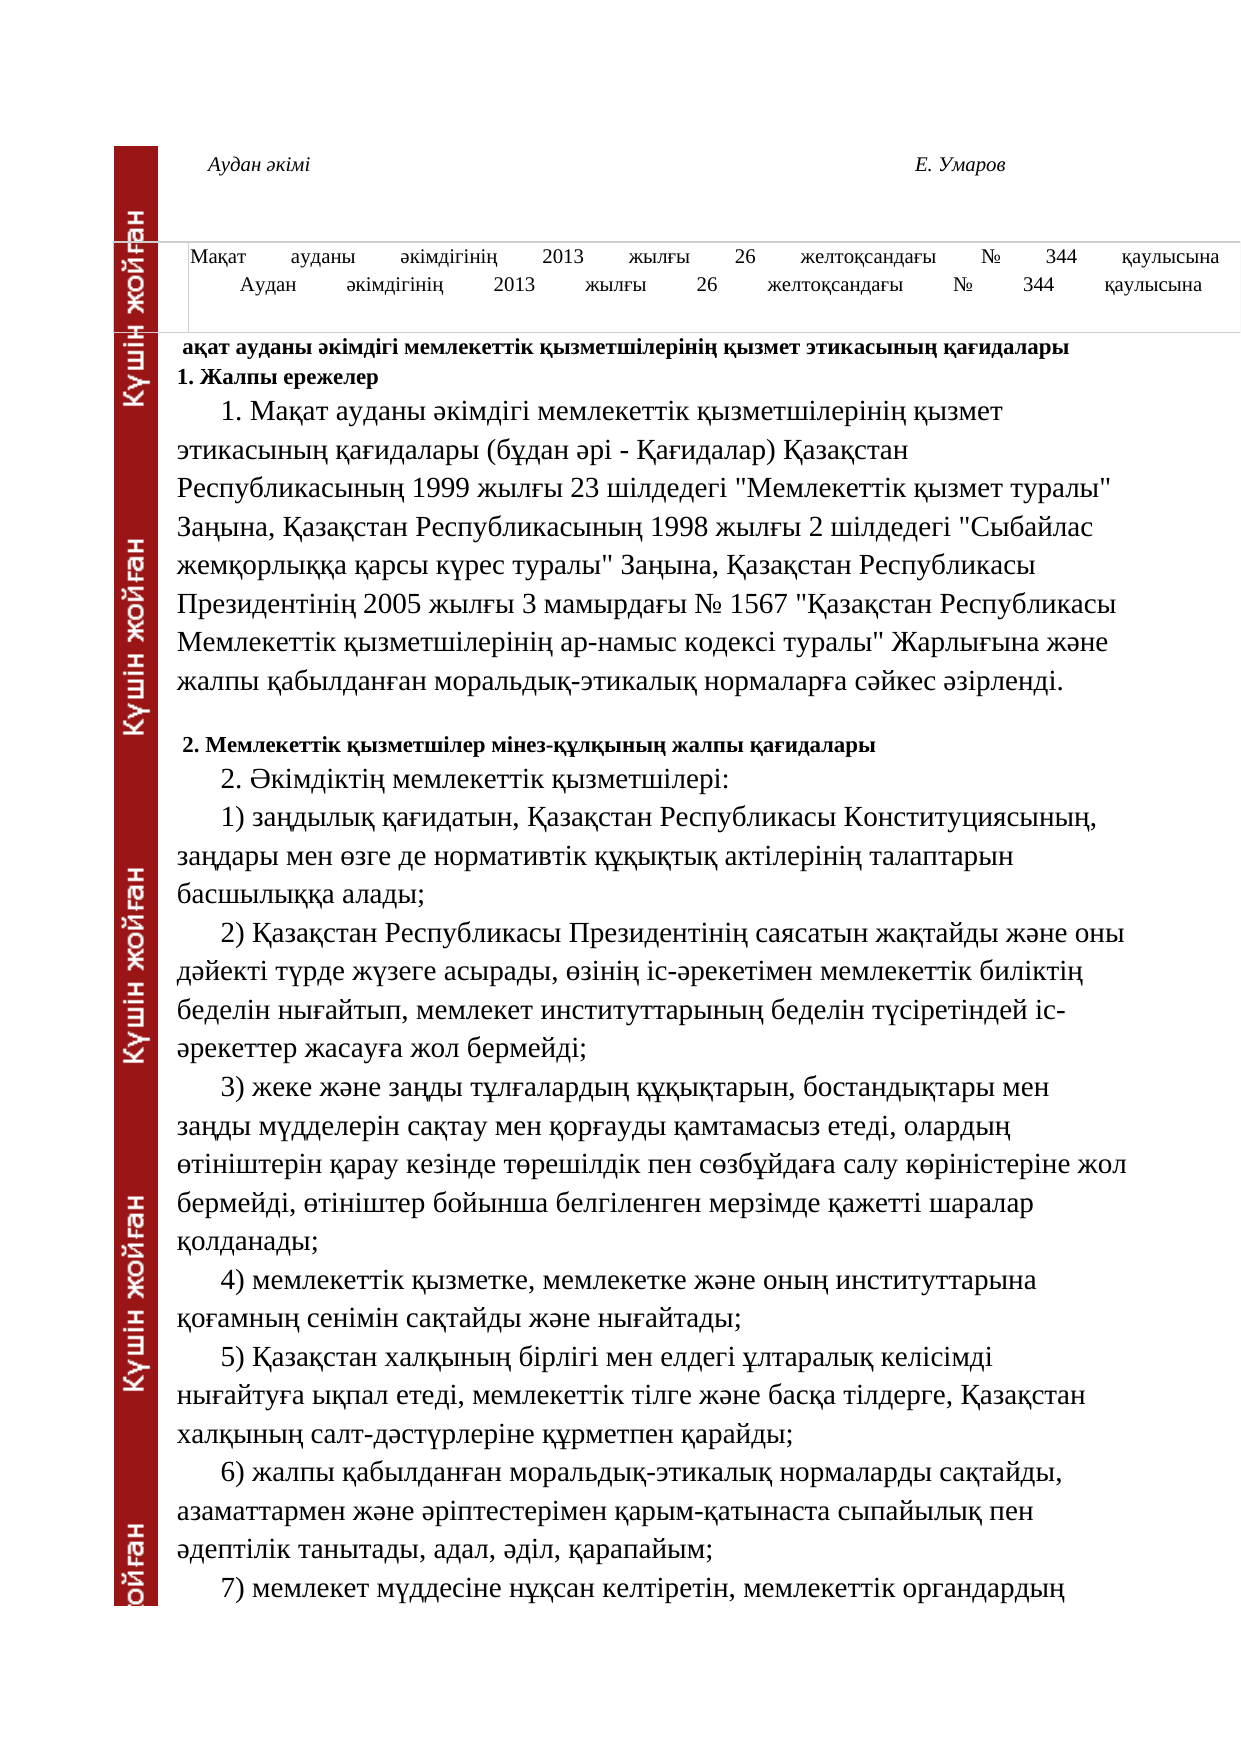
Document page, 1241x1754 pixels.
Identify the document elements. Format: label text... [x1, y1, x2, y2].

text ақат ауданы әкімдігі мемлекеттiк қызметшiлерінің қызмет этикасының қағидалары 1. Жалпы ережелер [112, 333, 1128, 389]
table_header Аудан әкімі [101, 150, 913, 181]
table_header Е. Умаров [913, 150, 1240, 181]
text 1. Мақат ауданы әкімдігі мемлекеттiк қызметшiлерiнiң қызмет этикасының қағидалары (бұдан әрi - Қағидалар) Қазақстан Республикасының 1999 жылғы 23 шiлдедегi "Мемлекеттiк қызмет туралы" Заңына, Қазақстан Республикасының 1998 жылғы 2 шiлдедегi "Сыбайлас жемқорлыққа қарсы күрес туралы" Заңына, Қазақстан Республикасы Президентінің 2005 жылғы 3 мамырдағы № 1567 "Қазақстан Республикасы Мемлекеттік қызметшілерінің ар-намыс кодексі туралы" Жарлығына және жалпы қабылданған моральдық-этикалық нормаларға сәйкес әзірленді. [112, 393, 1128, 727]
picture [114, 389, 158, 393]
text 2. Мемлекеттік қызметшілер мінез-құлқының жалпы қағидалары [112, 731, 1128, 757]
picture [114, 181, 158, 241]
table_header [114, 243, 188, 332]
table_header Мақат ауданы әкімдігінің 2013 жылғы 26 желтоқсандағы № 344 қаулысына қосымша Аудан әкімдігінің 2013 жылғы 26 желтоқсандағы № 344 қаулысына бекітілген [189, 243, 1240, 332]
picture [114, 757, 158, 761]
picture [114, 727, 158, 731]
picture [114, 146, 158, 150]
